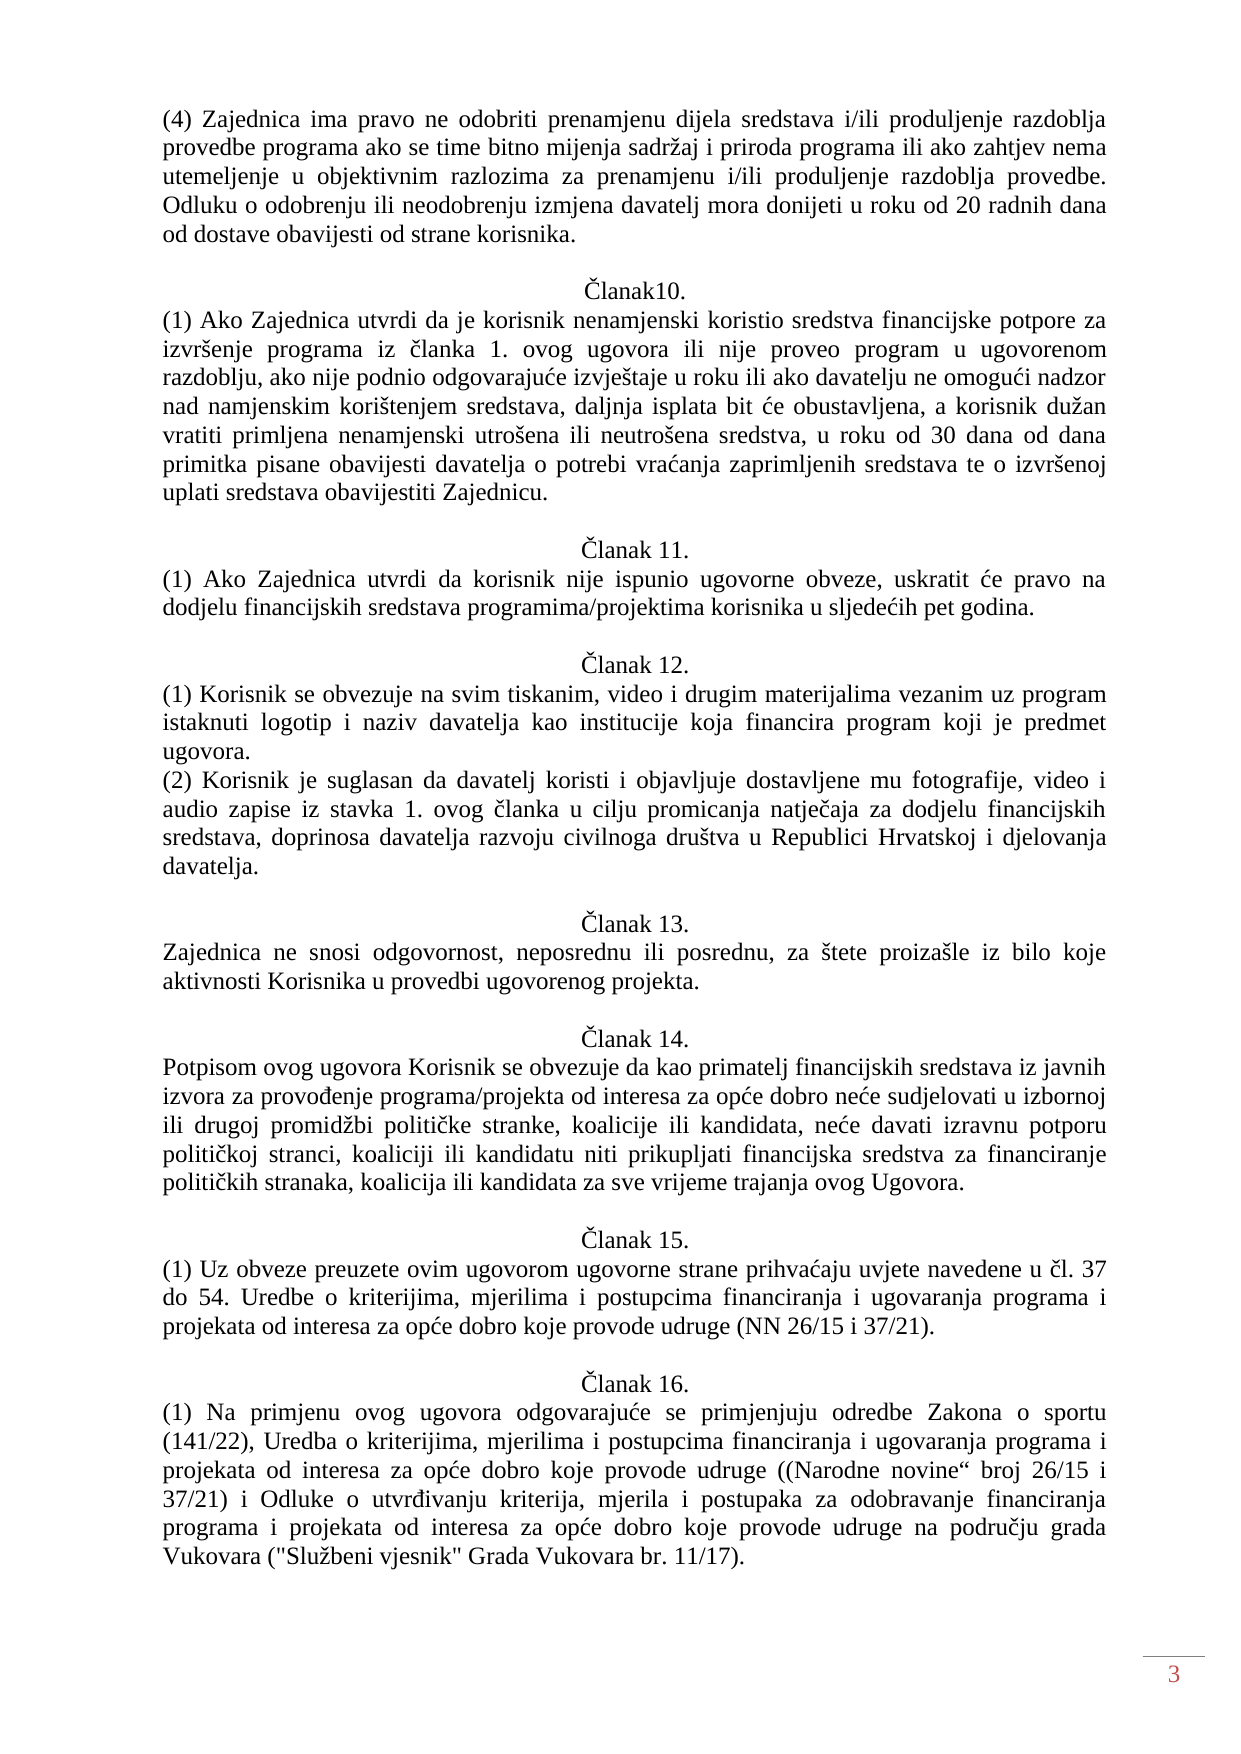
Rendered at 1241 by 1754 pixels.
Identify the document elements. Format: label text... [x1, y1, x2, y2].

text Članak 15. [162, 1225, 1107, 1254]
text Članak 14. [162, 1024, 1107, 1052]
text Članak 13. [162, 909, 1107, 937]
text (1) Uz obveze preuzete ovim ugovorom ugovorne strane prihvaćaju uvjete navedene u čl. 37 do 54. Uredbe o kriterijima, mjerilima i postupcima financiranja i ugovaranja programa i projekata od interesa za opće dobro koje provode udruge (NN 26/15 i 37/21). [162, 1254, 1107, 1340]
text (1) Na primjenu ovog ugovora odgovarajuće se primjenjuju odredbe Zakona o sportu (141/22), Uredba o kriterijima, mjerilima i postupcima financiranja i ugovaranja programa i projekata od interesa za opće dobro koje provode udruge ((Narodne novine“ broj 26/15 i 37/21) i Odluke o utvrđivanju kriterija, mjerila i postupaka za odobravanje financiranja programa i projekata od interesa za opće dobro koje provode udruge na području grada Vukovara ("Službeni vjesnik" Grada Vukovara br. 11/17). [162, 1397, 1107, 1570]
text Članak10. [162, 276, 1107, 305]
text (4) Zajednica ima pravo ne odobriti prenamjenu dijela sredstava i/ili produljenje razdoblja provedbe programa ako se time bitno mijenja sadržaj i priroda programa ili ako zahtjev nema utemeljenje u objektivnim razlozima za prenamjenu i/ili produljenje razdoblja provedbe. Odluku o odobrenju ili neodobrenju izmjena davatelj mora donijeti u roku od 20 radnih dana od dostave obavijesti od strane korisnika. [162, 104, 1107, 247]
text (1) Ako Zajednica utvrdi da korisnik nije ispunio ugovorne obveze, uskratit će pravo na dodjelu financijskih sredstava programima/projektima korisnika u sljedećih pet godina. [162, 564, 1107, 621]
text Potpisom ovog ugovora Korisnik se obvezuje da kao primatelj financijskih sredstava iz javnih izvora za provođenje programa/projekta od interesa za opće dobro neće sudjelovati u izbornoj ili drugoj promidžbi političke stranke, koalicije ili kandidata, neće davati izravnu potporu političkoj stranci, koaliciji ili kandidatu niti prikupljati financijska sredstva za financiranje političkih stranaka, koalicija ili kandidata za sve vrijeme trajanja ovog Ugovora. [162, 1052, 1107, 1196]
text (1) Ako Zajednica utvrdi da je korisnik nenamjenski koristio sredstva financijske potpore za izvršenje programa iz članka 1. ovog ugovora ili nije proveo program u ugovorenom razdoblju, ako nije podnio odgovarajuće izvještaje u roku ili ako davatelju ne omogući nadzor nad namjenskim korištenjem sredstava, daljnja isplata bit će obustavljena, a korisnik dužan vratiti primljena nenamjenski utrošena ili neutrošena sredstva, u roku od 30 dana od dana primitka pisane obavijesti davatelja o potrebi vraćanja zaprimljenih sredstava te o izvršenoj uplati sredstava obavijestiti Zajednicu. [162, 305, 1107, 506]
text (1) Korisnik se obvezuje na svim tiskanim, video i drugim materijalima vezanim uz program istaknuti logotip i naziv davatelja kao institucije koja financira program koji je predmet ugovora. [162, 679, 1107, 765]
text Članak 11. [162, 535, 1107, 564]
text Članak 16. [162, 1369, 1107, 1397]
text (2) Korisnik je suglasan da davatelj koristi i objavljuje dostavljene mu fotografije, video i audio zapise iz stavka 1. ovog članka u cilju promicanja natječaja za dodjelu financijskih sredstava, doprinosa davatelja razvoju civilnoga društva u Republici Hrvatskoj i djelovanja davatelja. [162, 765, 1107, 880]
text Zajednica ne snosi odgovornost, neposrednu ili posrednu, za štete proizašle iz bilo koje aktivnosti Korisnika u provedbi ugovorenog projekta. [162, 937, 1107, 995]
text Članak 12. [162, 650, 1107, 679]
